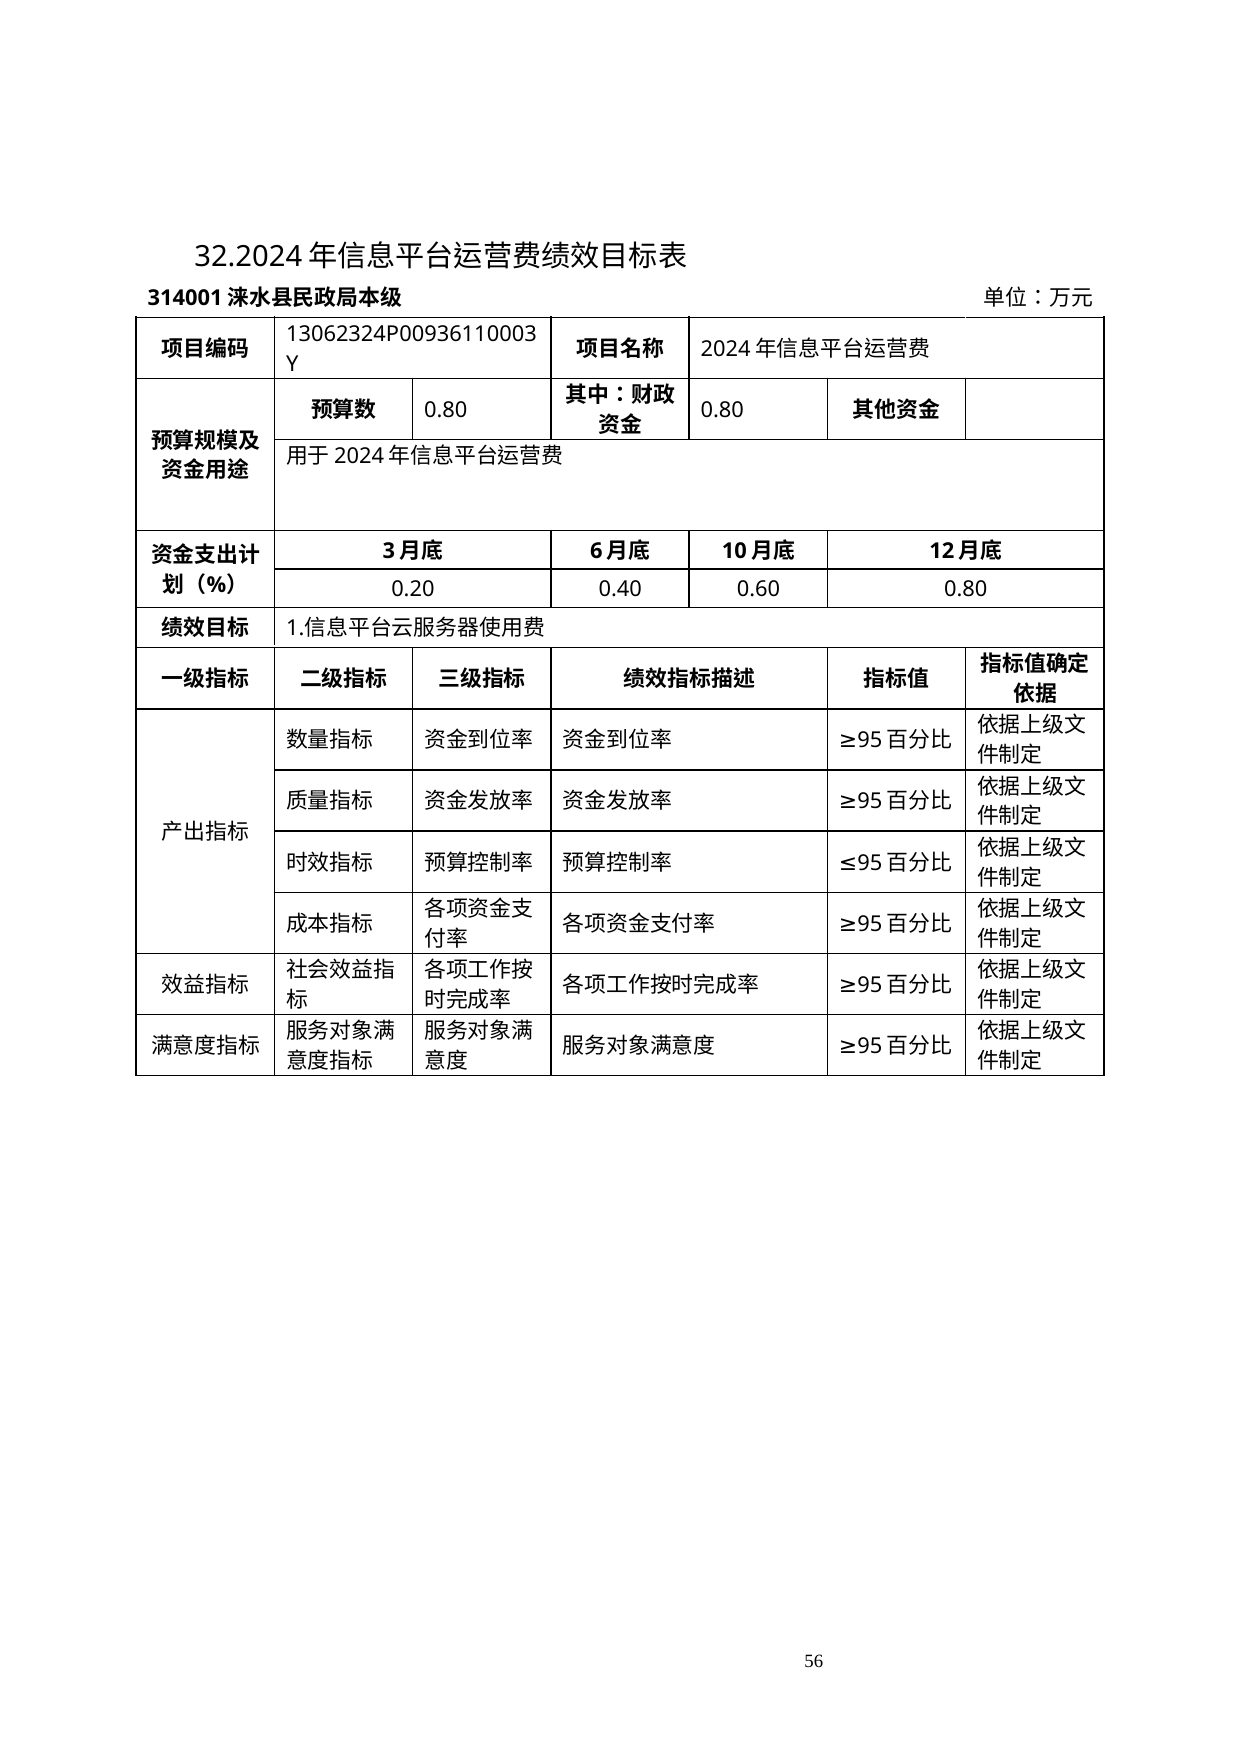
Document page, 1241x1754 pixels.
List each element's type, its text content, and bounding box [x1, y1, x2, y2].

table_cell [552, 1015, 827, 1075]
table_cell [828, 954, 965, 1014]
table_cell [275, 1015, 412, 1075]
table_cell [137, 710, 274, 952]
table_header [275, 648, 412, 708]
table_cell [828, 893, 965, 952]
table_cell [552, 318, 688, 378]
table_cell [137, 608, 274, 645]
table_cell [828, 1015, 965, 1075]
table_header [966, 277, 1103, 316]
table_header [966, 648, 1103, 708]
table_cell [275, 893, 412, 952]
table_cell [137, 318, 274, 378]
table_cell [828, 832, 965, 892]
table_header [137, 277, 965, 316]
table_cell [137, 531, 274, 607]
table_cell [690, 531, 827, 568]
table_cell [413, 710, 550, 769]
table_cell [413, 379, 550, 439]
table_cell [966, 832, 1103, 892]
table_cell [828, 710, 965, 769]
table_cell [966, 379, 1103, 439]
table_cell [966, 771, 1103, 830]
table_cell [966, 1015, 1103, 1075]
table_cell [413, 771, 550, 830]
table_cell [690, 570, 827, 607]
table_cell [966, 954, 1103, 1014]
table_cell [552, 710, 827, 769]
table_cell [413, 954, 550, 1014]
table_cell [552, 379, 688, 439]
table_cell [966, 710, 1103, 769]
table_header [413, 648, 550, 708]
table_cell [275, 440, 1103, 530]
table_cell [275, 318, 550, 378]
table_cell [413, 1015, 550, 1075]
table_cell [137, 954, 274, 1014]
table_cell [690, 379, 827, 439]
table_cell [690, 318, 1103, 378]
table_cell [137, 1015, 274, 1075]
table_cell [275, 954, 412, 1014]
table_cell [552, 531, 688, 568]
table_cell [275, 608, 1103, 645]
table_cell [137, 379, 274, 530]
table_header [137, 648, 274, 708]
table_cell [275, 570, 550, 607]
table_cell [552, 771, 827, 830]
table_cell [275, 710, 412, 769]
text 32.2024年信息平台运营费绩效目标表 [136, 235, 1104, 275]
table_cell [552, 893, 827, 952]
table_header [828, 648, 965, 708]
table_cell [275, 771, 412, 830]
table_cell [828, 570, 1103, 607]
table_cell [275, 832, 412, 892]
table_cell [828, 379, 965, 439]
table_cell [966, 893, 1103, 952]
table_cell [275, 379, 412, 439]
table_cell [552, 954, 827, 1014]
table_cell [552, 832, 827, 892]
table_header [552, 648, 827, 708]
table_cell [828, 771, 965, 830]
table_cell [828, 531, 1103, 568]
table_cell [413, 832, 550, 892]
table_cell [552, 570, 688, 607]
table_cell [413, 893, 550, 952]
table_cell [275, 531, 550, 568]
